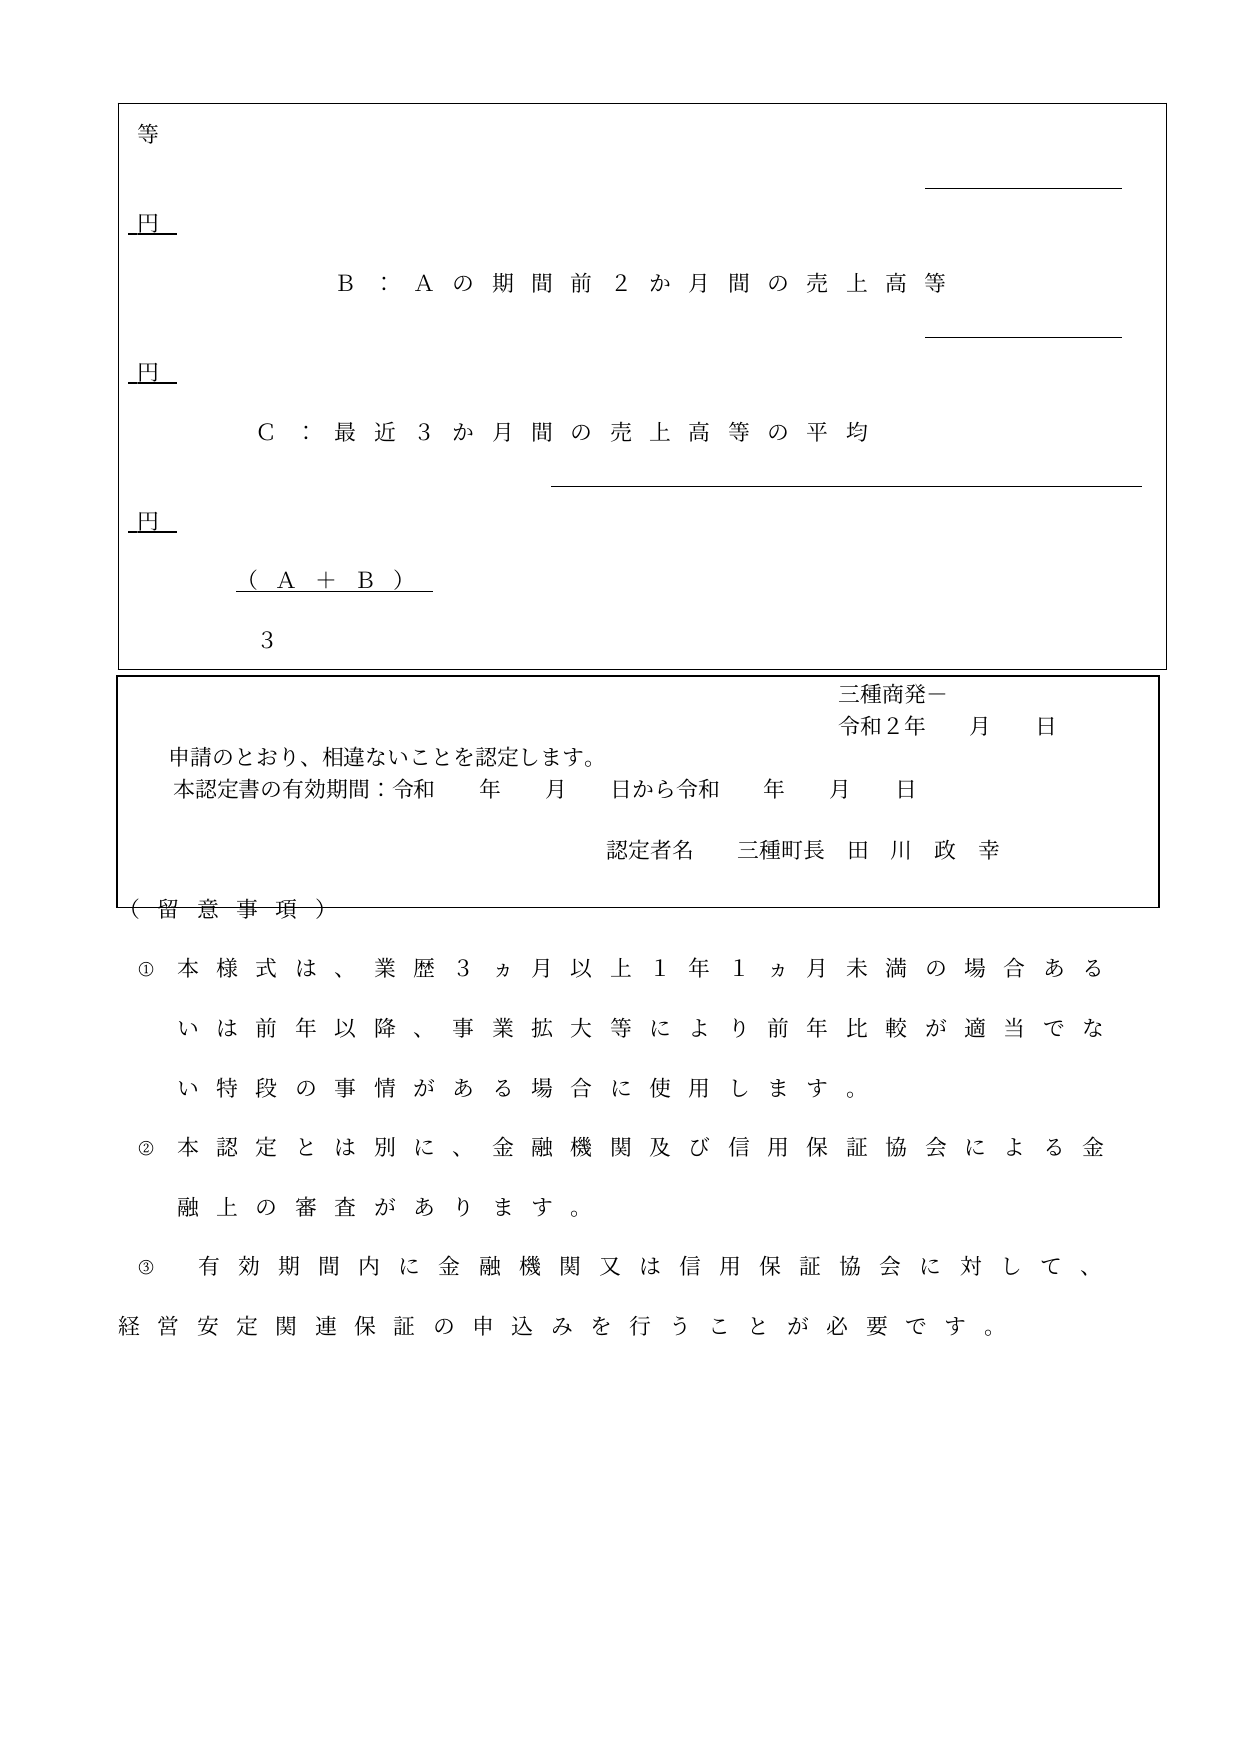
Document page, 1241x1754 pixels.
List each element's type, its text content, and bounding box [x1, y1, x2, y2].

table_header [119, 104, 1166, 669]
text （留意事項） [118, 878, 1122, 907]
text ③ 有効期間内に金融機関又は信用保証協会に対して、経営安定関連保証の申込みを行うことが必要です。 [118, 1236, 1122, 1355]
text （留意事項） [118, 908, 1122, 938]
list 本様式は、業歴３ヵ月以上１年１ヵ月未満の場合あるいは前年以降、事業拡大等により前年比較が適当でない特段の事情がある場合に使用します。 [138, 938, 1122, 1116]
list 本認定とは別に、金融機関及び信用保証協会による金融上の審査があります。 [138, 1116, 1122, 1236]
